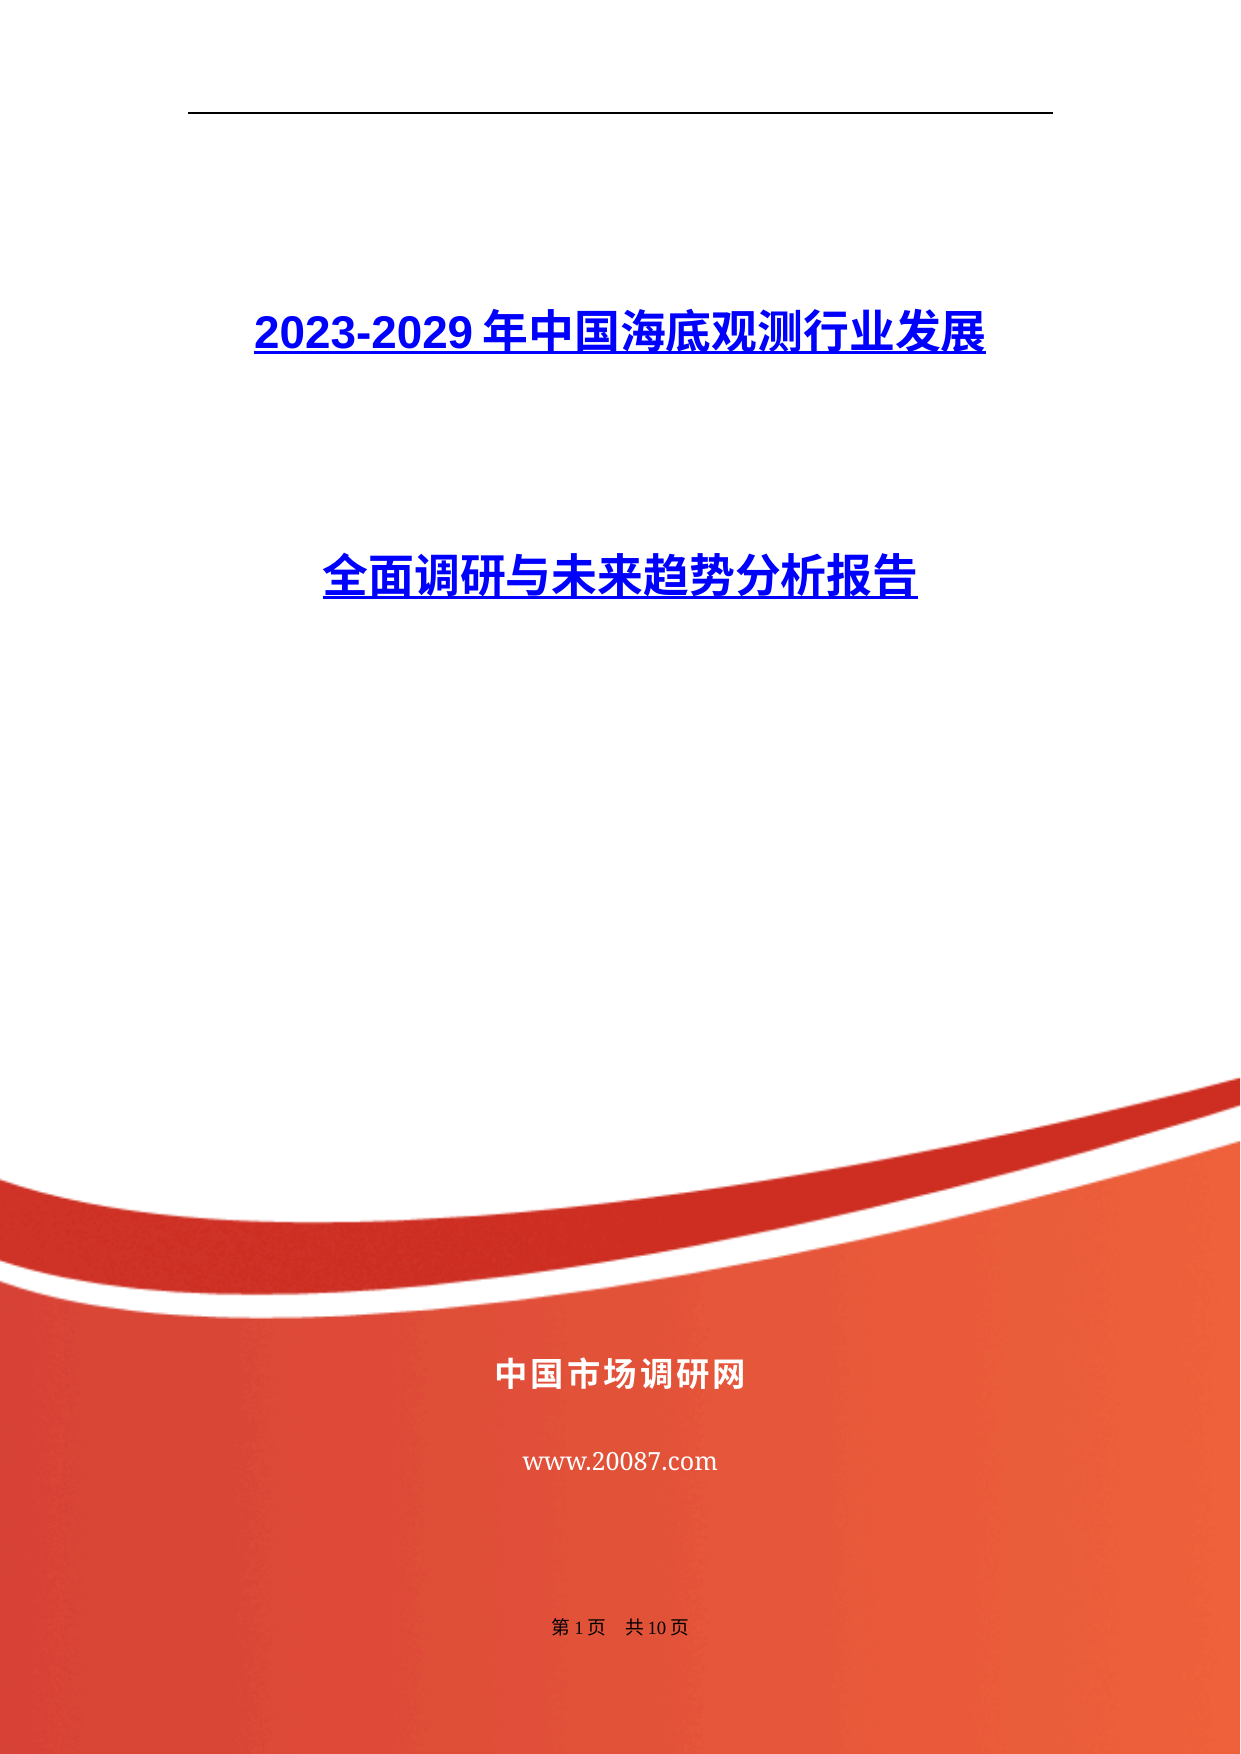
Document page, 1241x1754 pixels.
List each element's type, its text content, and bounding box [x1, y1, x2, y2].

table_header 2023-2029年中国海底观测行业发展全面调研与未来趋势分析报告 [188, 207, 1053, 773]
picture [0, 1006, 1241, 1754]
subtitle 中国市场调研网 [187, 1339, 1053, 1404]
text www.20087.com [187, 1428, 1053, 1493]
